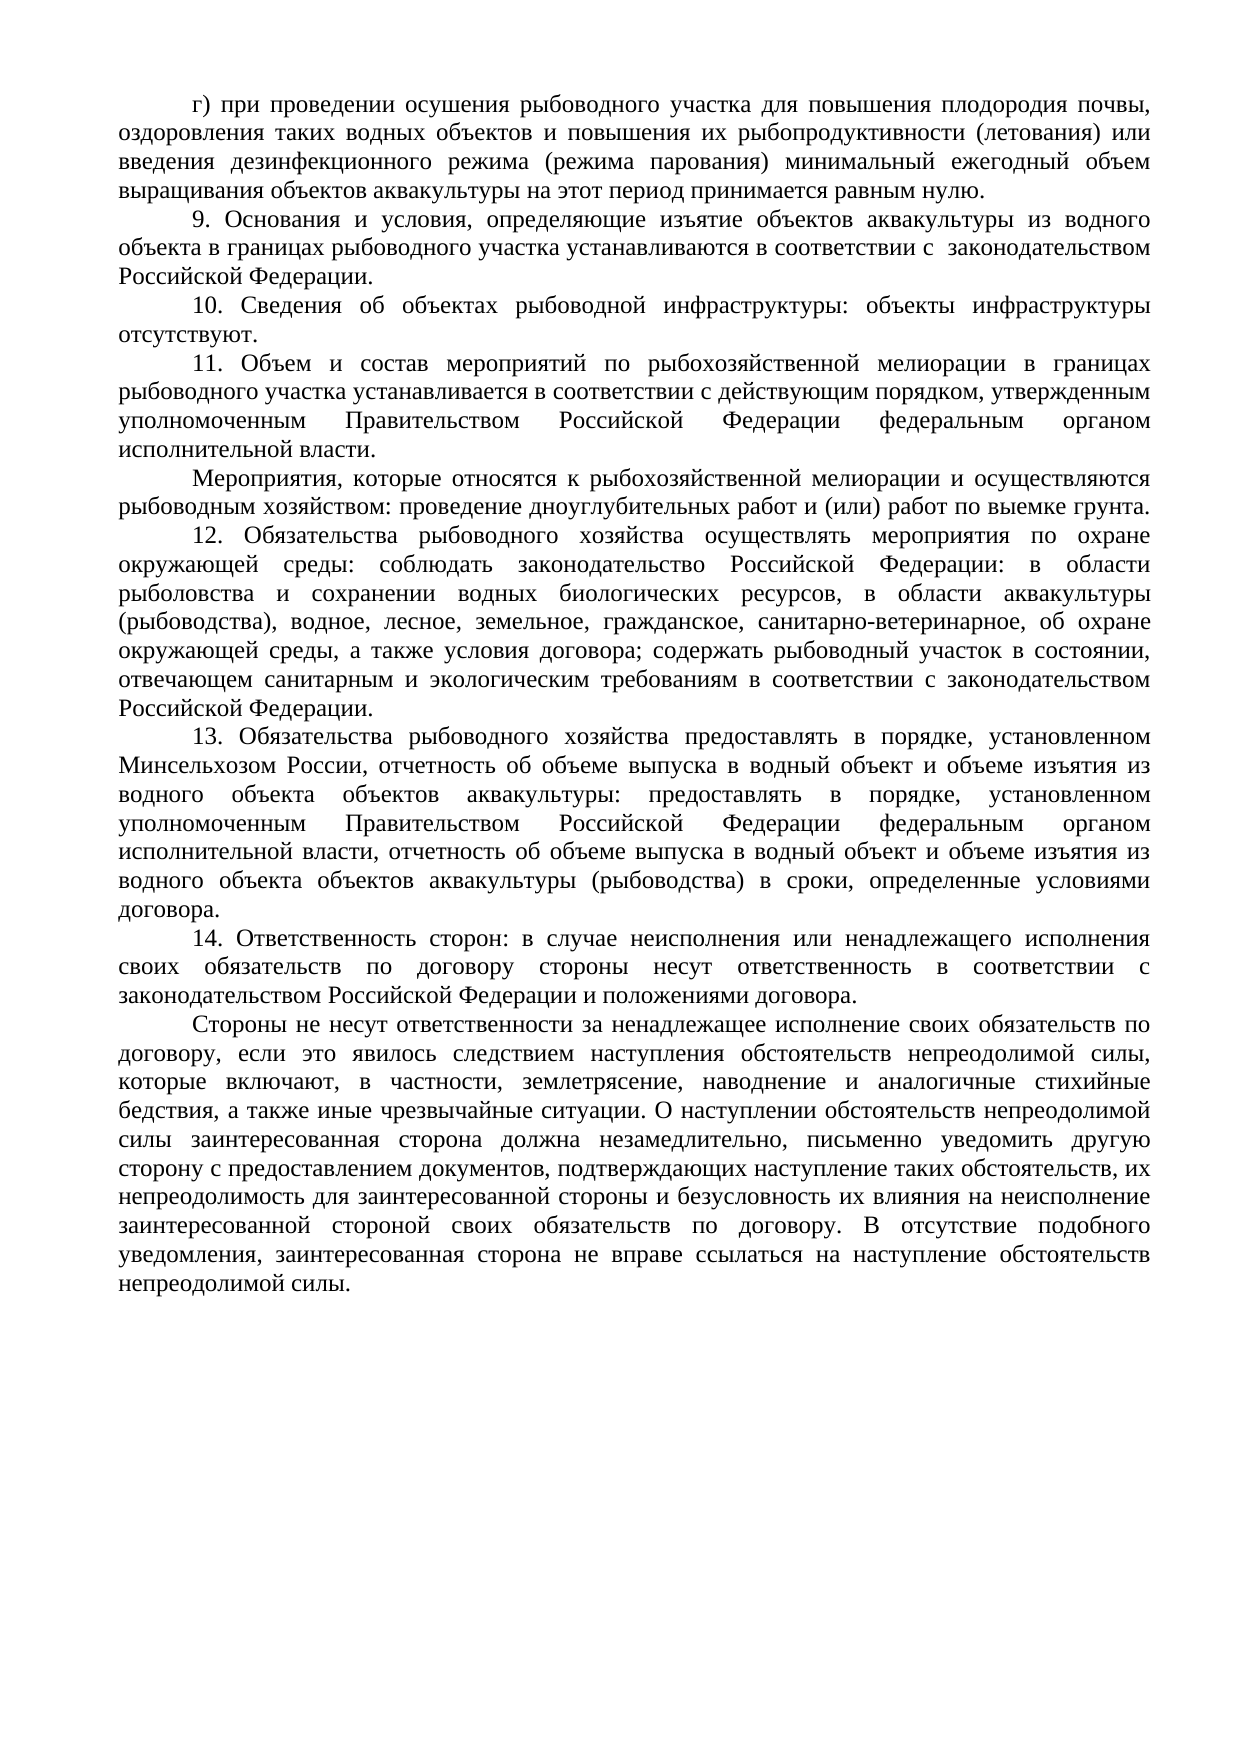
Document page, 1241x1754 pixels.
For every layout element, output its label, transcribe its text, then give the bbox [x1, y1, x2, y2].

text г) при проведении осушения рыбоводного участка для повышения плодородия почвы, оздоровления таких водных объектов и повышения их рыбопродуктивности (летования) или введения дезинфекционного режима (режима парования) минимальный ежегодный объем выращивания объектов аквакультуры на этот период принимается равным нулю. [118, 89, 1152, 204]
text 10. Сведения об объектах рыбоводной инфраструктуры: объекты инфраструктуры отсутствуют. [118, 290, 1152, 348]
text Стороны не несут ответственности за ненадлежащее исполнение своих обязательств по договору, если это явилось следствием наступления обстоятельств непреодолимой силы, которые включают, в частности, землетрясение, наводнение и аналогичные стихийные бедствия, а также иные чрезвычайные ситуации. О наступлении обстоятельств непреодолимой силы заинтересованная сторона должна незамедлительно, письменно уведомить другую сторону с предоставлением документов, подтверждающих наступление таких обстоятельств, их непреодолимость для заинтересованной стороны и безусловность их влияния на неисполнение заинтересованной стороной своих обязательств по договору. В отсутствие подобного уведомления, заинтересованная сторона не вправе ссылаться на наступление обстоятельств непреодолимой силы. [118, 1009, 1152, 1296]
text 14. Ответственность сторон: в случае неисполнения или ненадлежащего исполнения своих обязательств по договору стороны несут ответственность в соответствии с законодательством Российской Федерации и положениями договора. [118, 923, 1152, 1009]
text Мероприятия, которые относятся к рыбохозяйственной мелиорации и осуществляются рыбоводным хозяйством: проведение дноуглубительных работ и (или) работ по выемке грунта. 12. Обязательства рыбоводного хозяйства осуществлять мероприятия по охране окружающей среды: соблюдать законодательство Российской Федерации: в области рыболовства и сохранении водных биологических ресурсов, в области аквакультуры (рыбоводства), водное, лесное, земельное, гражданское, санитарно-ветеринарное, об охране окружающей среды, а также условия договора; содержать рыбоводный участок в состоянии, отвечающем санитарным и экологическим требованиям в соответствии с законодательством Российской Федерации. [118, 463, 1152, 721]
text 9. Основания и условия, определяющие изъятие объектов аквакультуры из водного объекта в границах рыбоводного участка устанавливаются в соответствии с законодательством Российской Федерации. [118, 204, 1152, 290]
text 13. Обязательства рыбоводного хозяйства предоставлять в порядке, установленном Минсельхозом России, отчетность об объеме выпуска в водный объект и объеме изъятия из водного объекта объектов аквакультуры: предоставлять в порядке, установленном уполномоченным Правительством Российской Федерации федеральным органом исполнительной власти, отчетность об объеме выпуска в водный объект и объеме изъятия из водного объекта объектов аквакультуры (рыбоводства) в сроки, определенные условиями договора. [118, 721, 1152, 923]
text 11. Объем и состав мероприятий по рыбохозяйственной мелиорации в границах рыбоводного участка устанавливается в соответствии с действующим порядком, утвержденным уполномоченным Правительством Российской Федерации федеральным органом исполнительной власти. [118, 348, 1152, 463]
